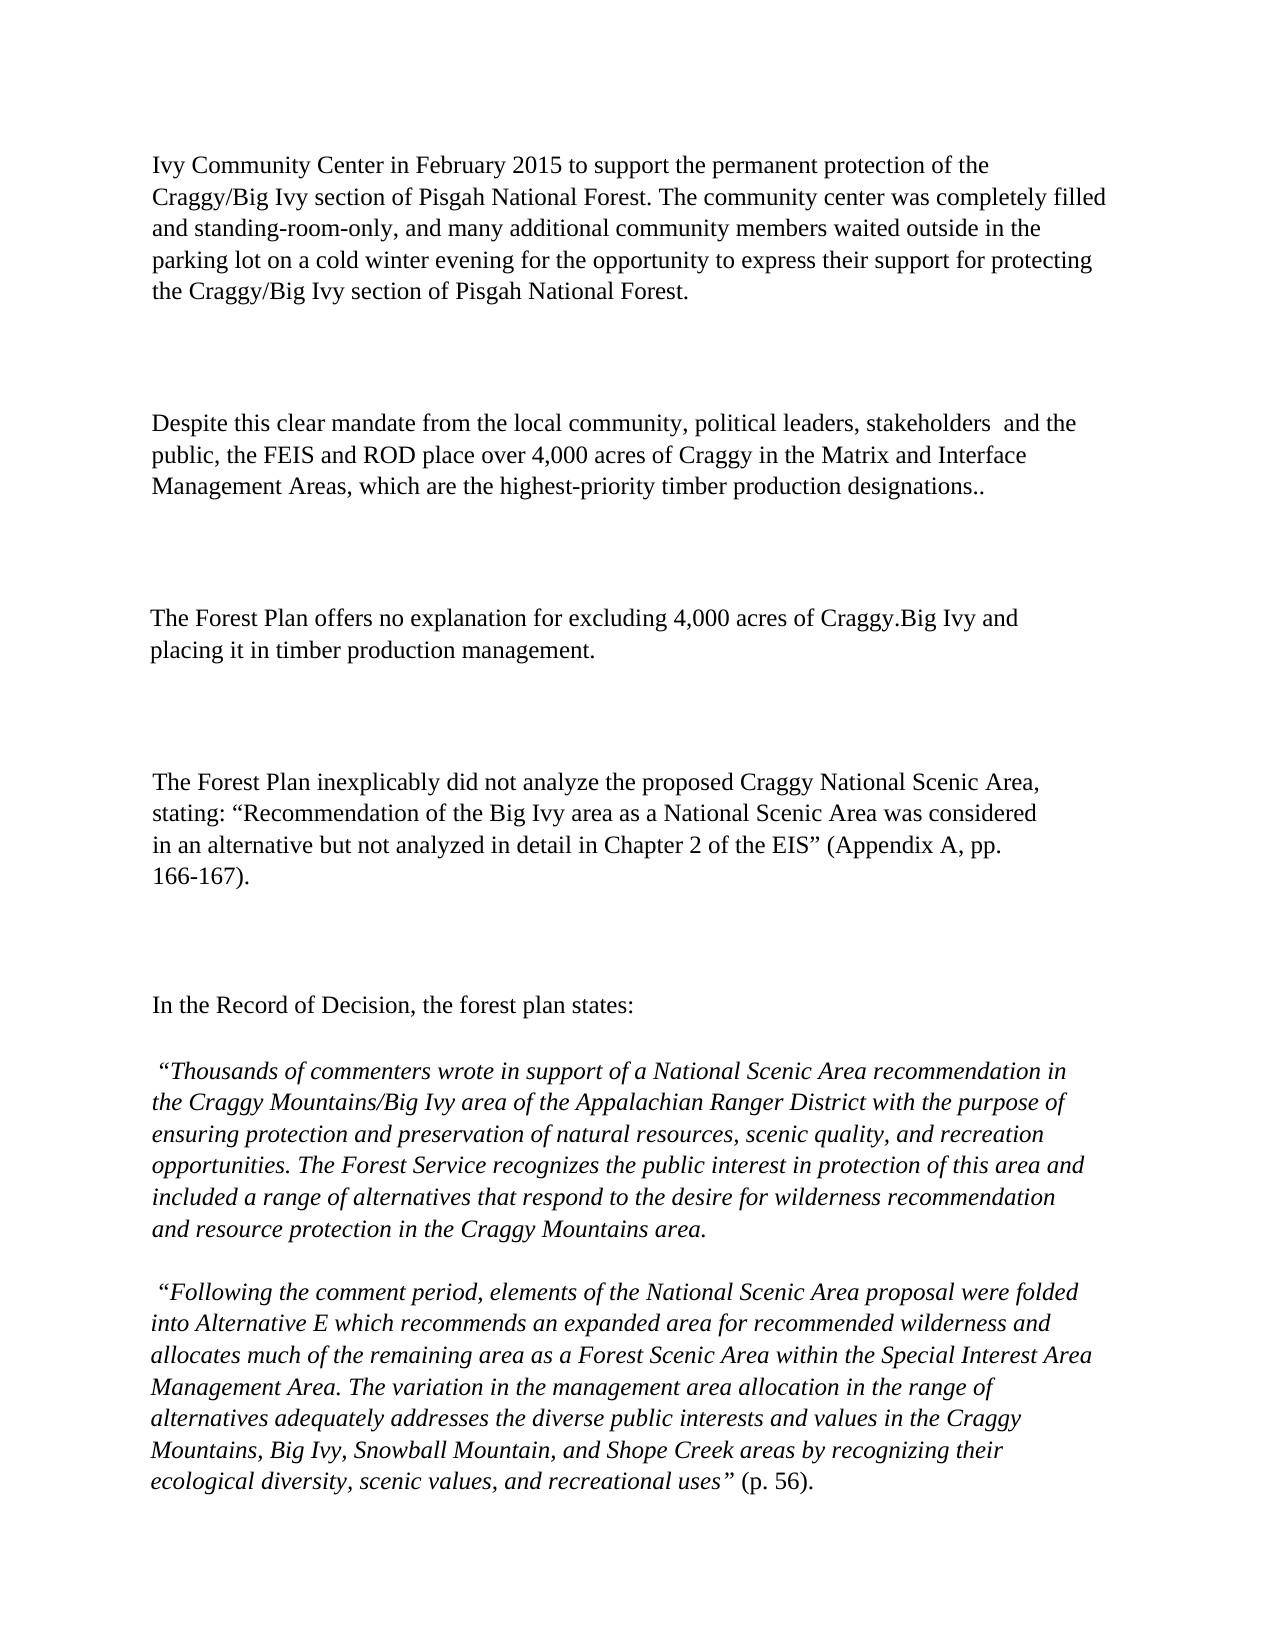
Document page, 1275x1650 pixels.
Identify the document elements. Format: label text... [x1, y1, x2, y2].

text In the Record of Decision, the forest plan states: [152, 990, 1125, 1019]
text “Thousands of commenters wrote in support of a National Scenic Area recommendation in the Craggy Mountains/Big Ivy area of the Appalachian Ranger District with the purpose of ensuring protection and preservation of natural resources, scenic quality, and recreation opportunities. The Forest Service recognizes the public interest in protection of this area and included a range of alternatives that respond to the desire for wilderness recommendation and resource protection in the Craggy Mountains area. [152, 1056, 1097, 1242]
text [152, 150, 1112, 305]
text “Following the comment period, elements of the National Scenic Area proposal were folded into Alternative E which recommends an expanded area for recommended wilderness and allocates much of the remaining area as a Forest Scenic Area within the Special Interest Area Management Area. The variation in the management area allocation in the range of alternatives adequately addresses the diverse public interests and values in the Craggy Mountains, Big Ivy, Snowball Mountain, and Shope Creek areas by recognizing their ecological diversity, scenic values, and recreational uses” (p. 56). [150, 1277, 1109, 1495]
text Despite this clear mandate from the local community, political leaders, stakeholders and the public, the FEIS and ROD place over 4,000 acres of Craggy in the Matrix and Interface Management Areas, which are the highest-priority timber production designations.. [151, 408, 1099, 500]
text The Forest Plan offers no explanation for excluding 4,000 acres of Craggy.Big Ivy and placing it in timber production management. [150, 603, 1093, 663]
text The Forest Plan inexplicably did not analyze the proposed Craggy National Scenic Area, stating: “Recommendation of the Big Ivy area as a National Scenic Area was considered in an alternative but not analyzed in detail in Chapter 2 of the EIS” (Appendix A, pp. 166-167). [152, 767, 1047, 890]
